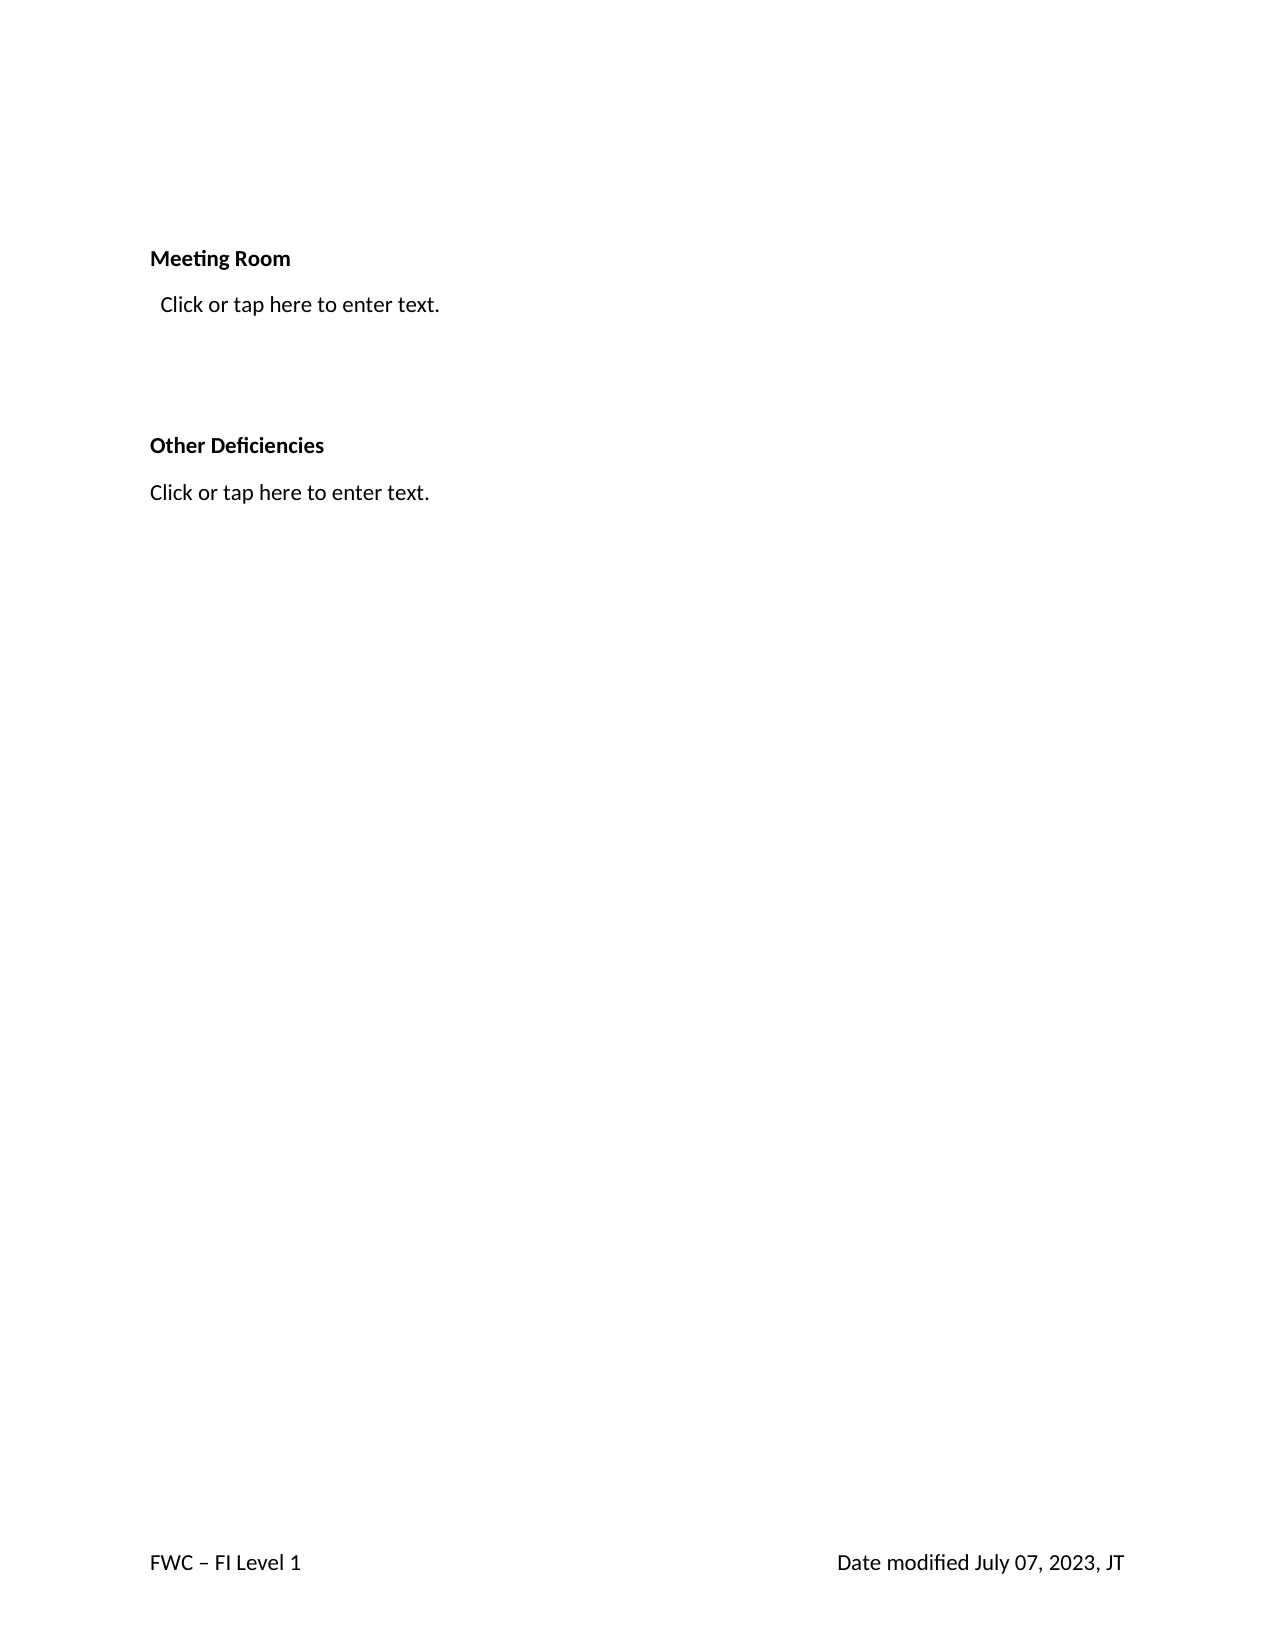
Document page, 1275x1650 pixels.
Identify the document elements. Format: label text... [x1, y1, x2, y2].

text Other Deficiencies [150, 431, 1125, 459]
text Meeting Room [150, 244, 1125, 272]
